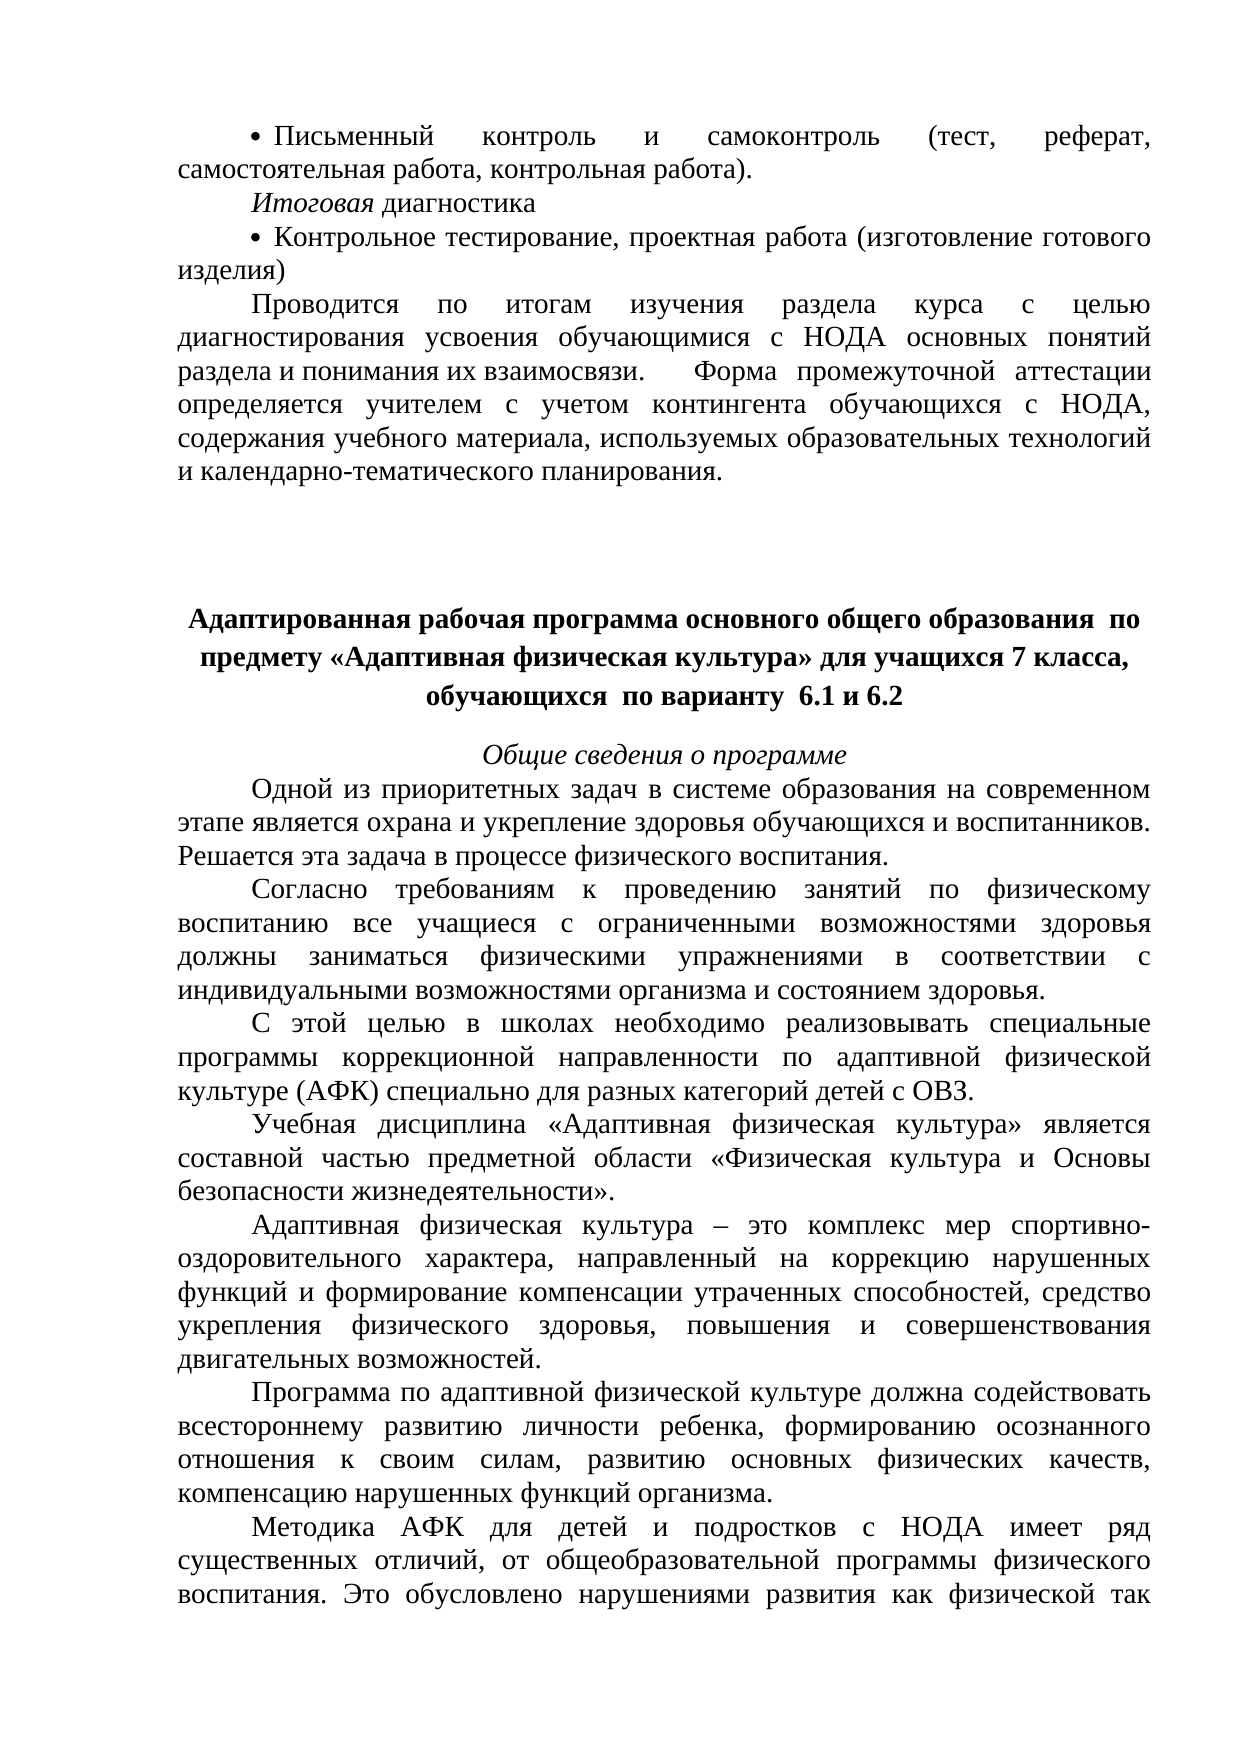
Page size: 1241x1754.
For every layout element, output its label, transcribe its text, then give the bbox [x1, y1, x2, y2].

text Одной из приоритетных задач в системе образования на современном этапе является охрана и укрепление здоровья обучающихся и воспитанников. Решается эта задача в процессе физического воспитания. [177, 771, 1152, 871]
text Итоговая диагностика [177, 185, 1152, 219]
text Учебная дисциплина «Адаптивная физическая культура» является составной частью предметной области «Физическая культура и Основы безопасности жизнедеятельности». [177, 1106, 1152, 1207]
text Программа по адаптивной физической культуре должна содействовать всестороннему развитию личности ребенка, формированию осознанного отношения к своим силам, развитию основных физических качеств, компенсацию нарушенных функций организма. [177, 1374, 1152, 1509]
list Контрольное тестирование, проектная работа (изготовление готового изделия) [177, 219, 1152, 286]
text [177, 1509, 1152, 1609]
text Адаптивная физическая культура – это комплекс мер спортивно-оздоровительного характера, направленный на коррекцию нарушенных функций и формирование компенсации утраченных способностей, средство укрепления физического здоровья, повышения и совершенствования двигательных возможностей. [177, 1207, 1152, 1374]
text Проводится по итогам изучения раздела курса с целью диагностирования усвоения обучающимися с НОДА основных понятий раздела и понимания их взаимосвязи. Форма промежуточной аттестации определяется учителем с учетом контингента обучающихся с НОДА, содержания учебного материала, используемых образовательных технологий и календарно-тематического планирования. [177, 286, 1152, 487]
text Согласно требованиям к проведению занятий по физическому воспитанию все учащиеся с ограниченными возможностями здоровья должны заниматься физическими упражнениями в соответствии с индивидуальными возможностями организма и состоянием здоровья. [177, 871, 1152, 1006]
text Адаптированная рабочая программа основного общего образования по предмету «Адаптивная физическая культура» для учащихся 7 класса, обучающихся по варианту 6.1 и 6.2 [177, 601, 1152, 711]
text Общие сведения о программе [177, 737, 1152, 771]
list Письменный контроль и самоконтроль (тест, реферат, самостоятельная работа, контрольная работа). [177, 118, 1152, 185]
text С этой целью в школах необходимо реализовывать специальные программы коррекционной направленности по адаптивной физической культуре (АФК) специально для разных категорий детей с ОВЗ. [177, 1006, 1152, 1106]
